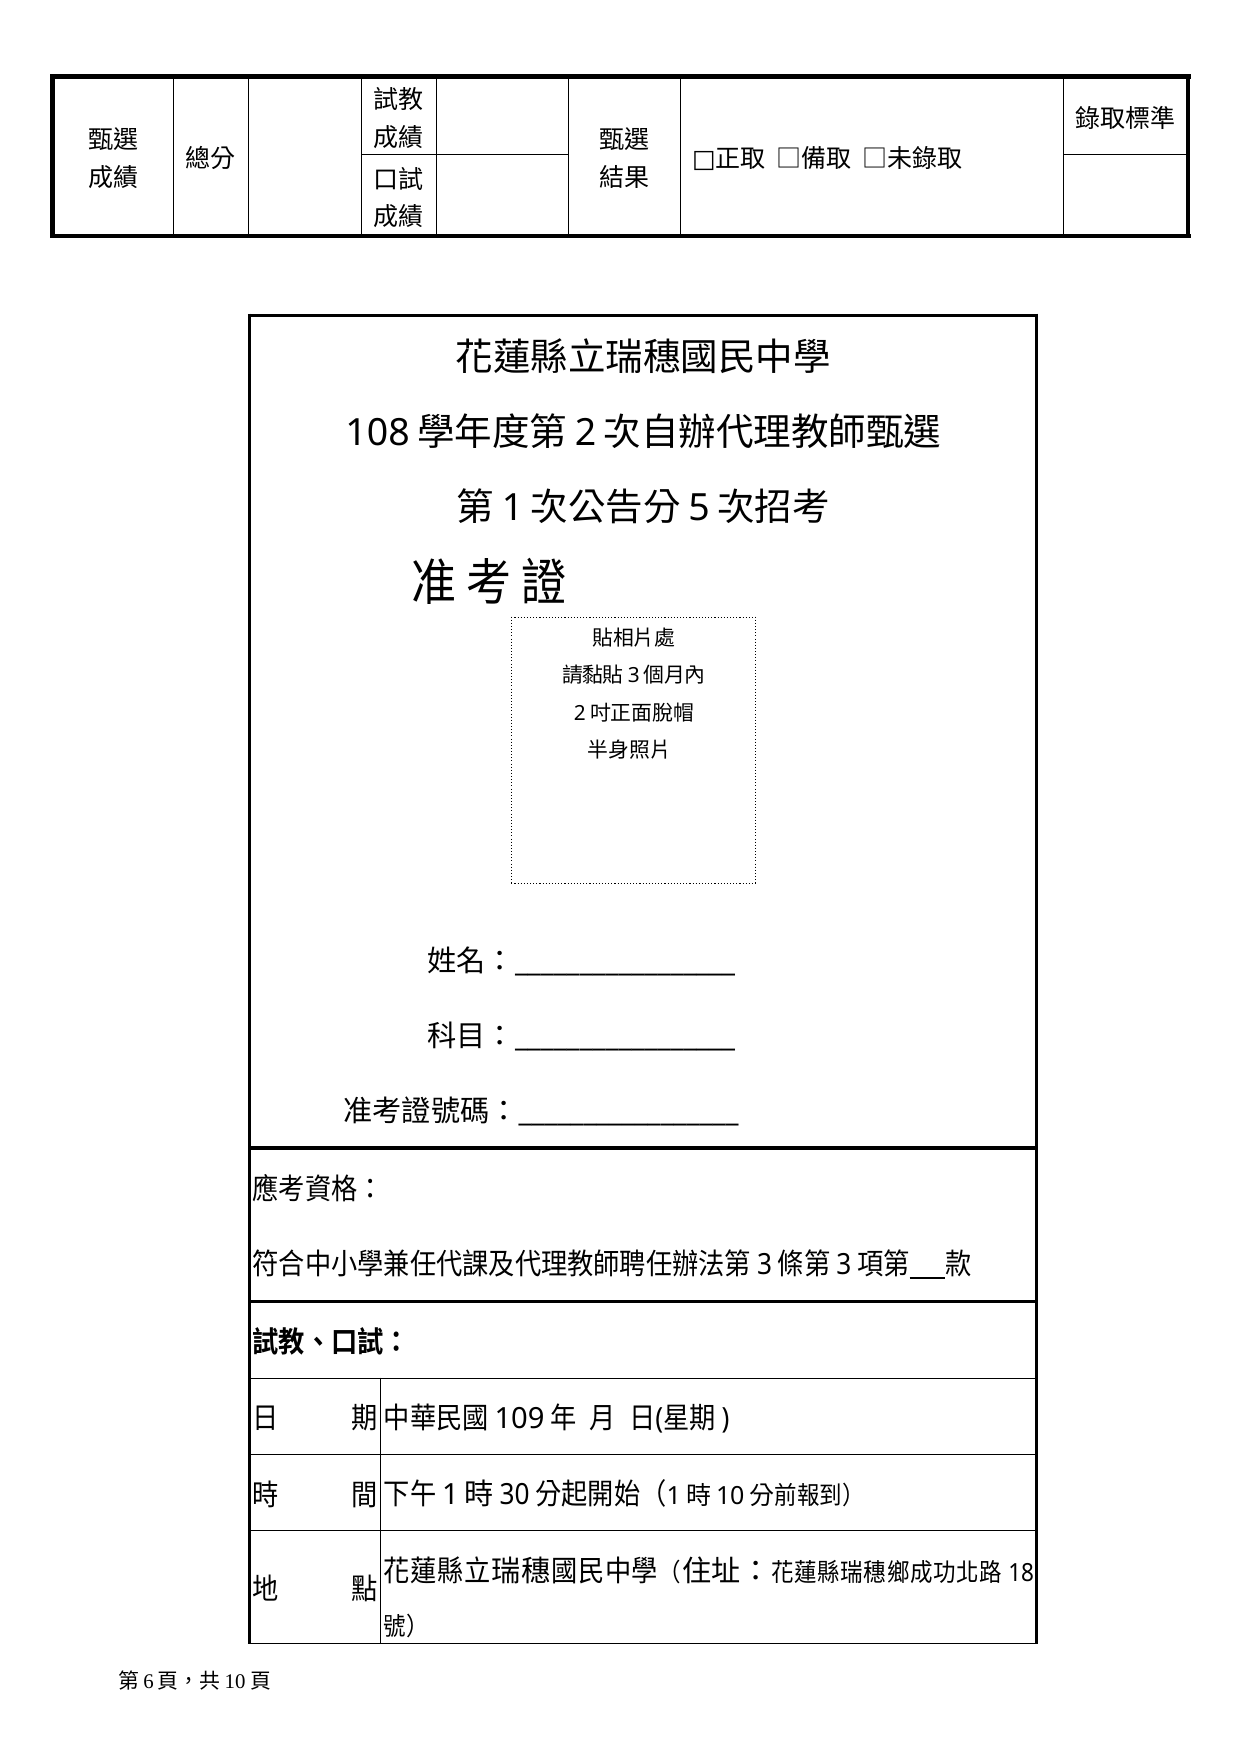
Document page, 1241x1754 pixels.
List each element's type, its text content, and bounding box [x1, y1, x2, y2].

table_cell 應考資格： 符合中小學兼任代課及代理教師聘任辦法第3條第3項第 款 [251, 1150, 1035, 1299]
table_cell 時間 [251, 1455, 380, 1530]
table_cell 錄取標準 [1064, 79, 1186, 154]
table_cell □正取 □備取 □未錄取 [681, 79, 1063, 234]
table_cell 日期 [251, 1379, 380, 1454]
table_cell 口試成績 [362, 155, 436, 234]
table_cell 中華民國109年 月 日(星期 ) [381, 1379, 1035, 1454]
table_cell [437, 155, 568, 234]
table_cell 甄選 結果 [569, 79, 680, 234]
table_cell 試教、口試： [251, 1303, 1035, 1378]
table_cell [437, 79, 568, 154]
table_cell 甄選 成績 [55, 79, 173, 234]
table_cell 地點 [251, 1531, 380, 1643]
table_header 花蓮縣立瑞穗國民中學 108學年度第2次自辦代理教師甄選 第1次公告分5次招考 准 考 證 姓名：_________________ 科目：_________________ 准考證號碼：_________________ [251, 317, 1035, 1146]
table_cell 花蓮縣立瑞穗國民中學（住址：花蓮縣瑞穗鄉成功北路18號） [381, 1531, 1035, 1643]
table_cell 下午1時30分起開始（1時10分前報到） [381, 1455, 1035, 1530]
table_cell 總分 [174, 79, 248, 234]
table_cell 試教成績 [362, 79, 436, 154]
table_cell [249, 79, 361, 234]
table_cell [1064, 155, 1186, 234]
